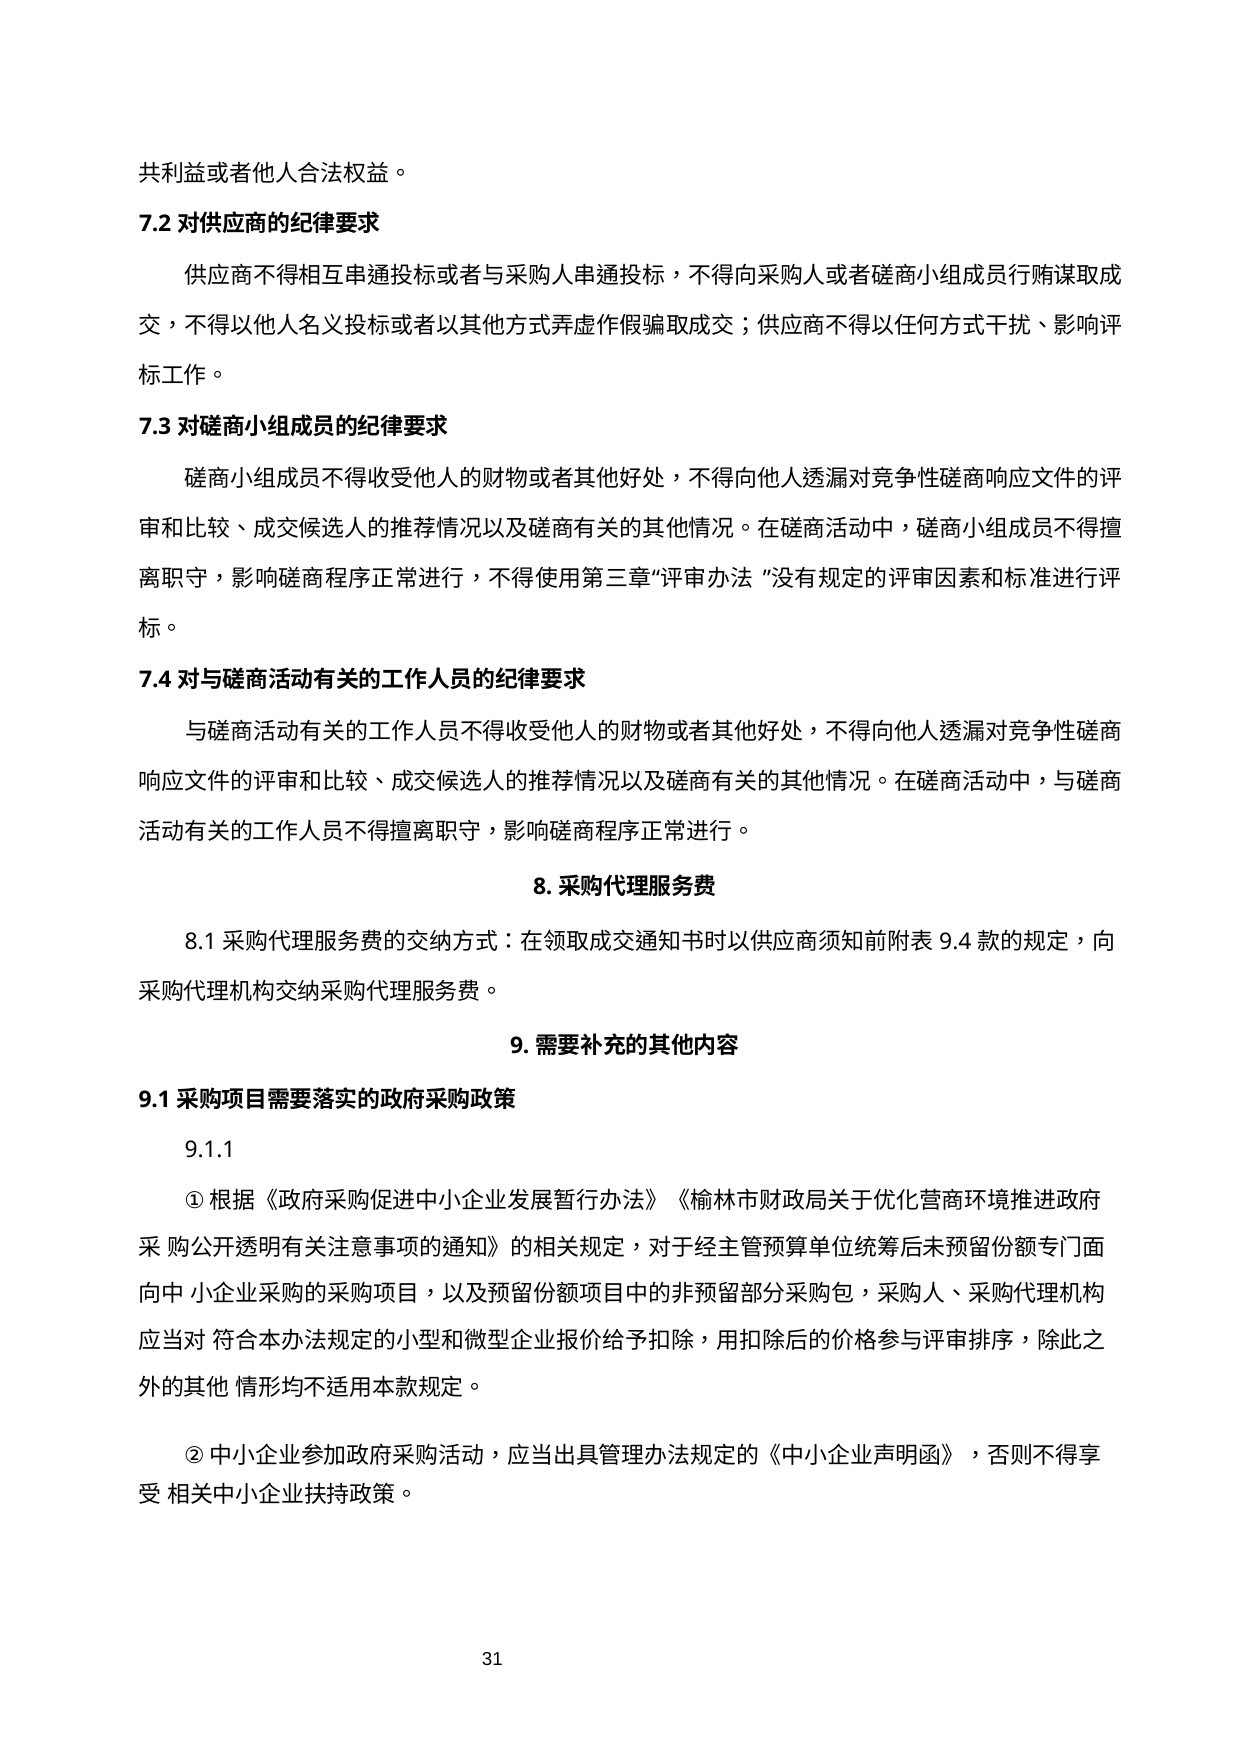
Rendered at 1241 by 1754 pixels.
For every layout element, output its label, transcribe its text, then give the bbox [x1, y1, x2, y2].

text ②中小企业参加政府采购活动，应当出具管理办法规定的《中小企业声明函》，否则不得享受 相关中小企业扶持政策。 [138, 1439, 1122, 1510]
text 9.1 采购项目需要落实的政府采购政策 [138, 1084, 1125, 1113]
text 与磋商活动有关的工作人员不得收受他人的财物或者其他好处，不得向他人透漏对竞争性磋商 响应文件的评审和比较、成交候选人的推荐情况以及磋商有关的其他情况。在磋商活动中，与磋商 活动有关的工作人员不得擅离职守，影响磋商程序正常进行。 [139, 715, 1122, 846]
text 7.4 对与磋商活动有关的工作人员的纪律要求 [139, 665, 1125, 694]
text ①根据《政府采购促进中小企业发展暂行办法》《榆林市财政局关于优化营商环境推进政府采 购公开透明有关注意事项的通知》的相关规定，对于经主管预算单位统筹后未预留份额专门面向中 小企业采购的采购项目，以及预留份额项目中的非预留部分采购包，采购人、采购代理机构应当对 符合本办法规定的小型和微型企业报价给予扣除，用扣除后的价格参与评审排序，除此之外的其他 情形均不适用本款规定。 [138, 1184, 1122, 1402]
text 8. 采购代理服务费 [533, 872, 1125, 900]
text 7.3 对磋商小组成员的纪律要求 [139, 412, 1125, 441]
text 磋商小组成员不得收受他人的财物或者其他好处，不得向他人透漏对竞争性磋商响应文件的评 审和比较、成交候选人的推荐情况以及磋商有关的其他情况。在磋商活动中，磋商小组成员不得擅 离职守，影响磋商程序正常进行，不得使用第三章“评审办法 ”没有规定的评审因素和标准进行评 标。 [138, 462, 1122, 643]
text 8.1 采购代理服务费的交纳方式：在领取成交通知书时以供应商须知前附表 9.4 款的规定，向 采购代理机构交纳采购代理服务费。 [138, 925, 1122, 1006]
text 9.1.1 [184, 1138, 1125, 1162]
text 7.2 对供应商的纪律要求 [139, 209, 1125, 237]
text 9. 需要补充的其他内容 [510, 1031, 1125, 1059]
text 供应商不得相互串通投标或者与采购人串通投标，不得向采购人或者磋商小组成员行贿谋取成 交，不得以他人名义投标或者以其他方式弄虚作假骗取成交；供应商不得以任何方式干扰、影响评 标工作。 [138, 259, 1122, 390]
text 共利益或者他人合法权益。 [138, 159, 1125, 187]
